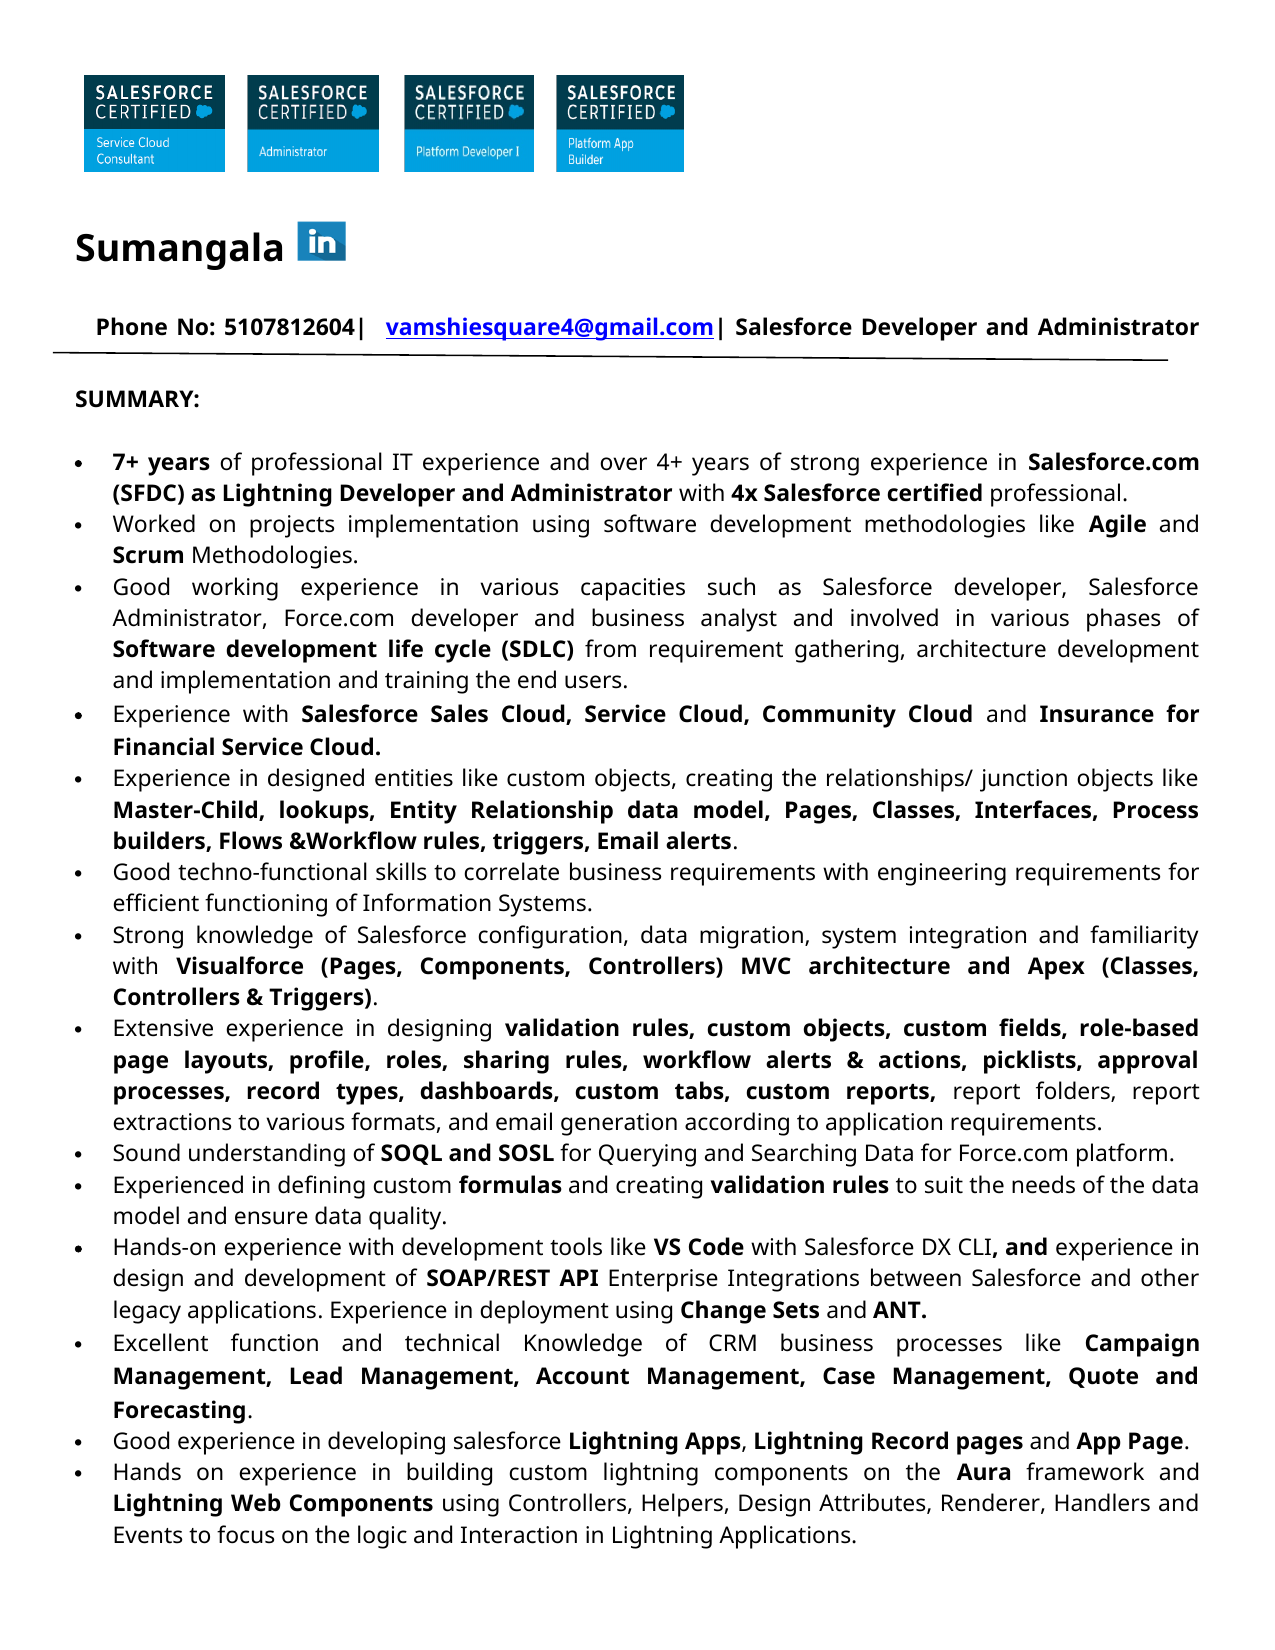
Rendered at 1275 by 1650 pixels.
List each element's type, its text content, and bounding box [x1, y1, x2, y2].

list Extensive experience in designing validation rules, custom objects, custom fields, role-based page layouts, profile, roles, sharing rules, workflow alerts & actions, picklists, approval processes, record types, dashboards, custom tabs, custom reports, report folders, report extractions to various formats, and email generation according to application requirements. [75, 1012, 1200, 1137]
picture [428, 105, 435, 119]
picture [338, 105, 344, 118]
picture [467, 105, 473, 117]
picture [131, 105, 139, 118]
picture [601, 86, 607, 99]
picture [470, 86, 476, 99]
picture [110, 105, 116, 118]
picture [601, 105, 607, 118]
list Experience in designed entities like custom objects, creating the relationships/ junction objects like Master-Child, lookups, Entity Relationship data model, Pages, Classes, Interfaces, Process builders, Flows &Workflow rules, triggers, Email alerts. [75, 762, 1200, 856]
list Hands-on experience with development tools like VS Code with Salesforce DX CLI, and experience in design and development of SOAP/REST API Enterprise Integrations between Salesforce and other legacy applications. Experience in deployment using Change Sets and ANT. [75, 1231, 1200, 1325]
picture [495, 149, 500, 158]
picture [297, 221, 346, 261]
picture [632, 86, 640, 98]
picture [439, 86, 445, 99]
picture [292, 105, 299, 118]
picture [132, 86, 138, 99]
picture [360, 86, 366, 99]
picture [143, 86, 149, 94]
picture [327, 105, 333, 118]
picture [205, 86, 211, 99]
text Summary: [75, 383, 1200, 414]
picture [646, 105, 650, 119]
picture [439, 105, 445, 119]
picture [645, 86, 652, 99]
list Good working experience in various capacities such as Salesforce developer, Salesforce Administrator, Force.com developer and business analyst and involved in various phases of Software development life cycle (SDLC) from requirement gathering, architecture development and implementation and training the end users. [75, 571, 1200, 696]
list Sound understanding of SOQL and SOSL for Querying and Searching Data for Force.com platform. [75, 1137, 1200, 1169]
picture [337, 86, 343, 99]
picture [621, 86, 627, 98]
picture [170, 105, 176, 118]
picture [180, 86, 187, 98]
picture [424, 147, 438, 156]
picture [517, 86, 523, 99]
picture [504, 86, 512, 99]
list Hands on experience in building custom lightning components on the Aura framework and Lightning Web Components using Controllers, Helpers, Design Attributes, Renderer, Handlers and Events to focus on the logic and Interaction in Lightning Applications. [75, 1456, 1200, 1550]
picture [495, 105, 502, 119]
picture [282, 86, 288, 99]
list Good techno-functional skills to correlate business requirements with engineering requirements for efficient functioning of Information Systems. [75, 856, 1200, 919]
picture [591, 86, 597, 99]
picture [448, 86, 455, 99]
picture [493, 86, 500, 99]
picture [578, 92, 586, 99]
picture [479, 86, 489, 99]
picture [426, 86, 435, 99]
picture [292, 86, 298, 99]
picture [154, 86, 160, 98]
picture [668, 86, 674, 99]
picture [501, 149, 510, 156]
list Worked on projects implementation using software development methodologies like Agile and Scrum Methodologies. [75, 508, 1200, 571]
picture [449, 105, 456, 118]
list Excellent function and technical Knowledge of CRM business processes like Campaign Management, Lead Management, Account Management, Case Management, Quote and Forecasting. [75, 1325, 1200, 1425]
list Good experience in developing salesforce Lightning Apps, Lightning Record pages and App Page. [75, 1425, 1200, 1456]
text Sumangala [0, 221, 1200, 272]
list Experienced in defining custom formulas and creating validation rules to suit the needs of the data model and ensure data quality. [75, 1169, 1200, 1231]
picture [322, 86, 332, 99]
list Experience with Salesforce Sales Cloud, Service Cloud, Community Cloud and Insurance for Financial Service Cloud. [75, 696, 1200, 762]
text Phone No: 5107812604| vamshiesquare4@gmail.com| Salesforce Developer and Administrator [0, 311, 1200, 378]
list Strong knowledge of Salesforce configuration, data migration, system integration and familiarity with Visualforce (Pages, Components, Controllers) MVC architecture and Apex (Classes, Controllers & Triggers). [75, 919, 1200, 1012]
picture [459, 86, 465, 99]
picture [260, 86, 266, 99]
picture [181, 105, 185, 118]
picture [109, 86, 116, 97]
picture [270, 86, 277, 97]
picture [416, 86, 423, 99]
picture [636, 105, 641, 119]
list 7+ years of professional IT experience and over 4+ years of strong experience in Salesforce.com (SFDC) as Lightning Developer and Administrator with 4x Salesforce certified professional. [75, 446, 1200, 508]
picture [469, 147, 491, 156]
picture [313, 86, 319, 99]
picture [310, 105, 316, 118]
picture [484, 105, 490, 119]
